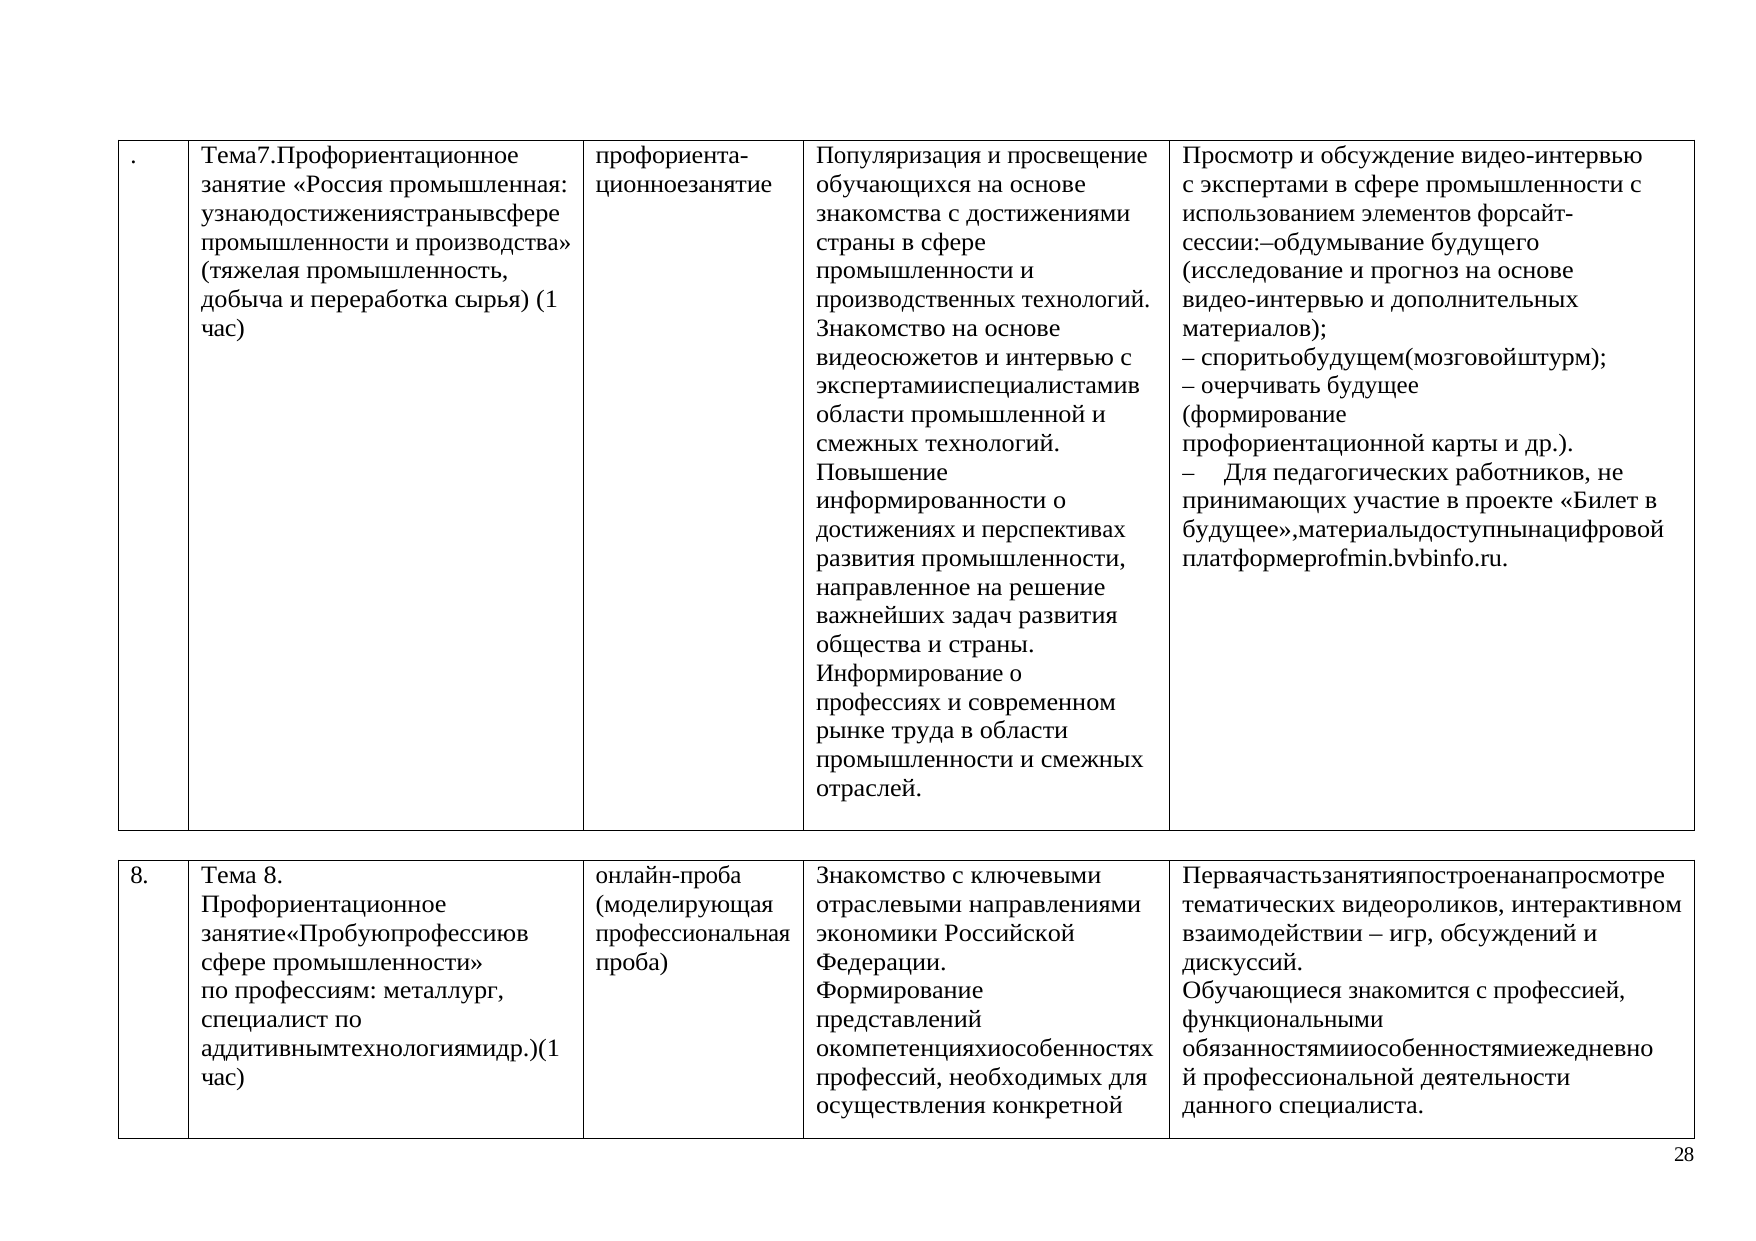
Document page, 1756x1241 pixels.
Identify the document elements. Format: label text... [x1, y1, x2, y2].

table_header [804, 861, 1169, 1138]
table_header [189, 861, 583, 1138]
table_cell Просмотр и обсуждение видео-интервью с экспертами в сфере промышленности с использованием элементов форсайт-сессии:–обдумывание будущего (исследование и прогноз на основе видео-интервью и дополнительных материалов); споритьобудущем(мозговойштурм); очерчивать будущее (формирование профориентационной карты и др.). Для педагогических работников, не принимающих участие в проекте «Билет в будущее»,материалыдоступнынацифровой платформеprofmin.bvbinfo.ru. [1170, 141, 1694, 830]
table_cell Популяризация и просвещение обучающихся на основе знакомства с достижениями страны в сфере промышленности и производственных технологий. Знакомство на основе видеосюжетов и интервью с экспертамииспециалистамив области промышленной и смежных технологий. Повышение информированности о достижениях и перспективах развития промышленности, направленное на решение важнейших задач развития общества и страны. Информирование о профессиях и современном рынке труда в области промышленности и смежных отраслей. [804, 141, 1169, 830]
table_header 8. [119, 861, 188, 1138]
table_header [1170, 861, 1694, 1138]
table_cell . [119, 141, 188, 830]
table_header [584, 861, 803, 1138]
table_cell профориента-ционноезанятие [584, 141, 803, 830]
table_cell Тема7.Профориентационное занятие «Россия промышленная: узнаюдостижениястранывсфере промышленности и производства» (тяжелая промышленность, добыча и переработка сырья) (1 час) [189, 141, 583, 830]
